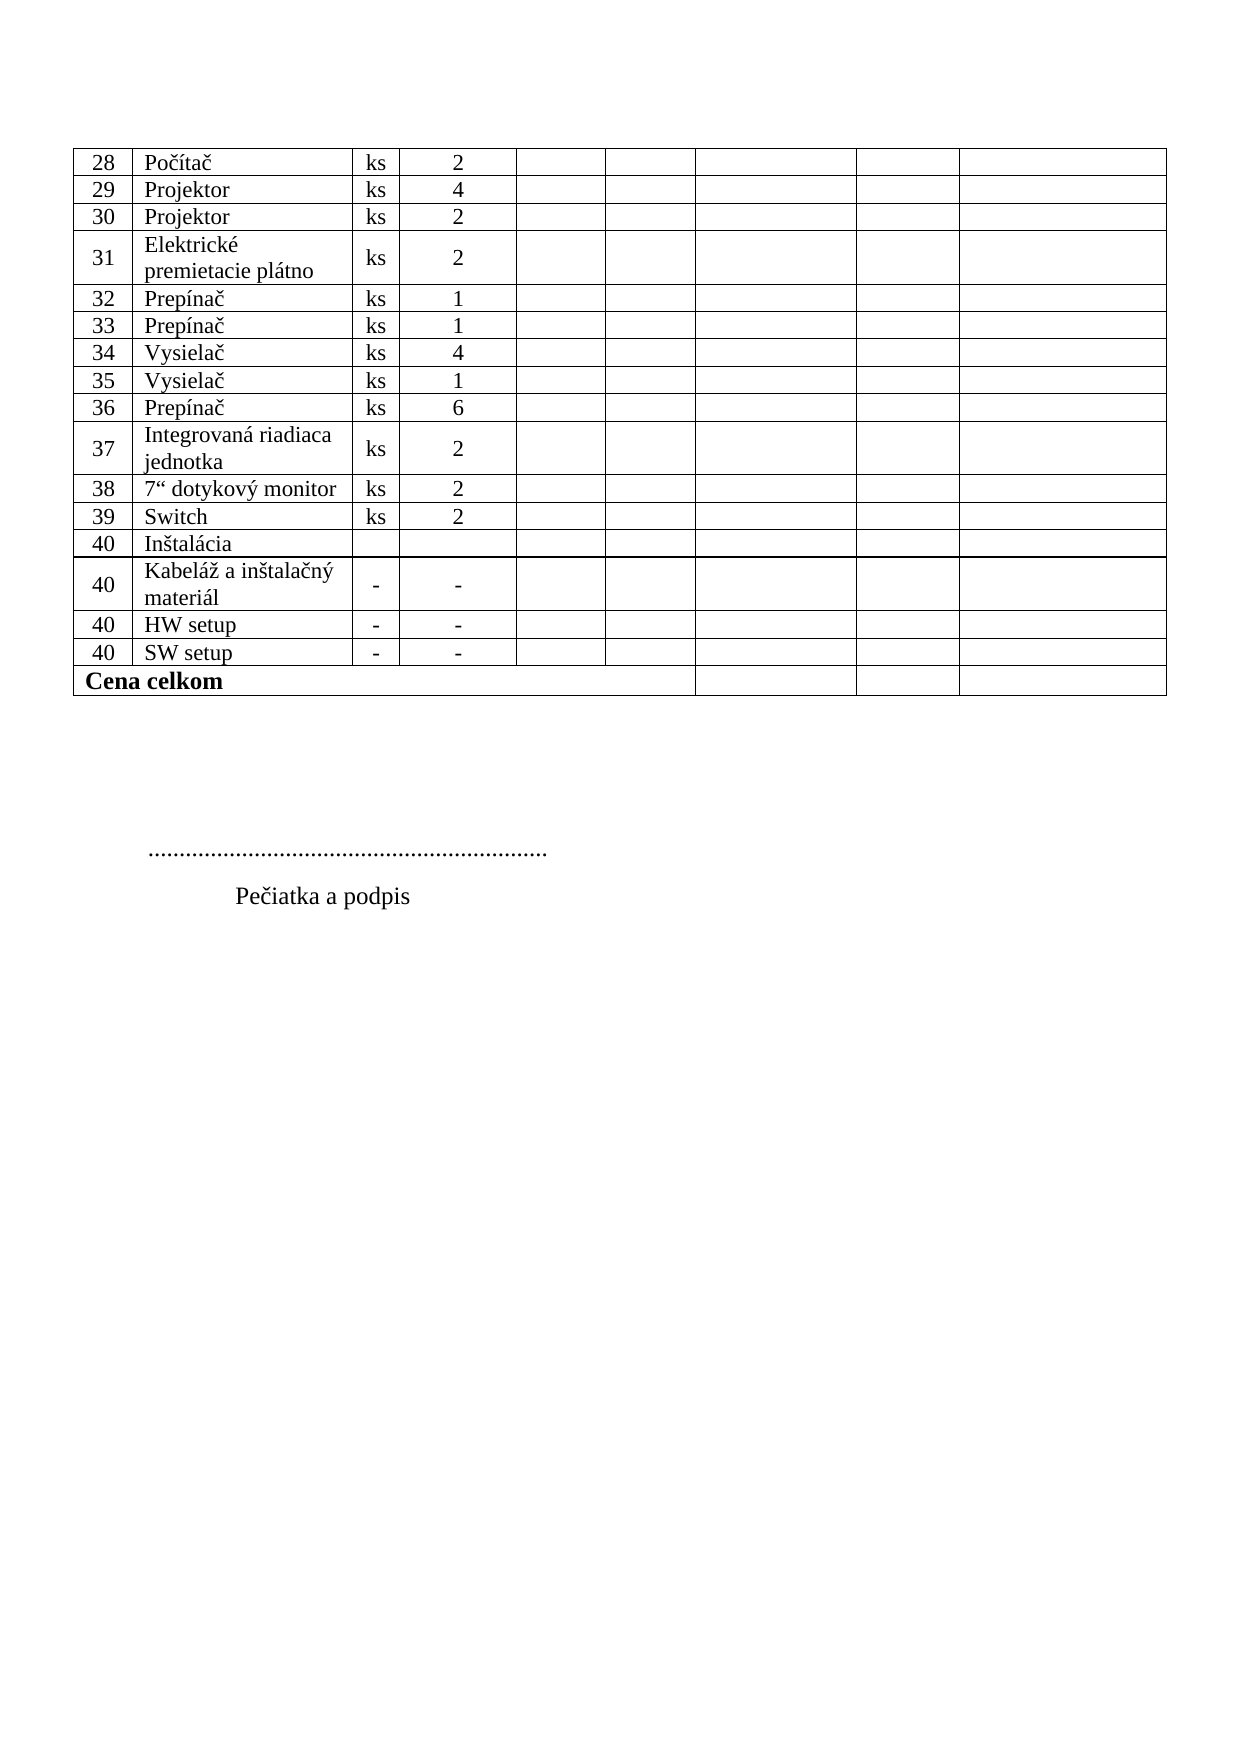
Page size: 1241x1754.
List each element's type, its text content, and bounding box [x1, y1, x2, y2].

table_cell 40 [74, 611, 132, 638]
table_cell [606, 204, 695, 230]
table_cell [960, 530, 1166, 556]
table_cell [696, 394, 856, 421]
table_cell 31 [74, 231, 132, 283]
table_cell [606, 176, 695, 202]
table_cell 29 [74, 176, 132, 202]
table_cell 36 [74, 394, 132, 421]
table_cell - [353, 611, 399, 638]
table_cell ks [353, 475, 399, 502]
table_cell [857, 231, 959, 283]
table_cell [857, 639, 959, 665]
table_cell [517, 475, 605, 502]
table_cell [696, 285, 856, 311]
table_cell [517, 422, 605, 474]
table_cell [517, 285, 605, 311]
table_cell [857, 611, 959, 638]
text Pečiatka a podpis [148, 881, 1093, 910]
table_cell [606, 231, 695, 283]
table_cell ks [353, 231, 399, 283]
table_cell Počítač [133, 149, 352, 175]
table_cell 1 [400, 285, 516, 311]
table_cell - [353, 558, 399, 610]
table_cell [606, 422, 695, 474]
table_cell Prepínač [133, 394, 352, 421]
table_cell [517, 204, 605, 230]
table_cell 38 [74, 475, 132, 502]
table_cell 1 [400, 312, 516, 338]
table_cell [517, 558, 605, 610]
table_cell [960, 558, 1166, 610]
table_cell 2 [400, 503, 516, 529]
table_cell 4 [400, 339, 516, 366]
table_cell 37 [74, 422, 132, 474]
table_cell [606, 530, 695, 556]
table_cell [857, 176, 959, 202]
table_cell [353, 530, 399, 556]
table_cell - [400, 639, 516, 665]
table_cell [857, 312, 959, 338]
table_cell [400, 530, 516, 556]
table_cell [517, 530, 605, 556]
table_cell [696, 231, 856, 283]
table_cell ks [353, 285, 399, 311]
table_cell Vysielač [133, 339, 352, 366]
table_cell [517, 231, 605, 283]
table_cell [696, 204, 856, 230]
table_cell [857, 558, 959, 610]
table_cell [857, 666, 959, 695]
table_cell 32 [74, 285, 132, 311]
table_cell [517, 176, 605, 202]
table_cell Integrovaná riadiaca jednotka [133, 422, 352, 474]
table_cell [960, 422, 1166, 474]
table_cell ks [353, 204, 399, 230]
table_cell ks [353, 422, 399, 474]
table_cell 34 [74, 339, 132, 366]
table_cell [696, 558, 856, 610]
table_cell Prepínač [133, 312, 352, 338]
table_cell [517, 503, 605, 529]
table_cell [960, 176, 1166, 202]
table_cell [857, 339, 959, 366]
table_cell [606, 639, 695, 665]
table_cell ks [353, 312, 399, 338]
table_cell 35 [74, 367, 132, 393]
table_cell [960, 639, 1166, 665]
table_cell [696, 422, 856, 474]
table_cell [857, 394, 959, 421]
table_cell [517, 639, 605, 665]
table_cell - [353, 639, 399, 665]
table_cell 7“ dotykový monitor [133, 475, 352, 502]
table_cell [517, 611, 605, 638]
table_cell [696, 503, 856, 529]
table_cell 39 [74, 503, 132, 529]
table_cell [857, 422, 959, 474]
table_cell [857, 149, 959, 175]
table_cell [606, 475, 695, 502]
table_cell SW setup [133, 639, 352, 665]
table_cell [960, 231, 1166, 283]
table_cell [517, 367, 605, 393]
table_cell [960, 666, 1166, 695]
table_cell ks [353, 503, 399, 529]
table_cell [517, 149, 605, 175]
table_cell 6 [400, 394, 516, 421]
table_cell [857, 530, 959, 556]
table_cell [960, 149, 1166, 175]
table_cell [696, 176, 856, 202]
table_cell Switch [133, 503, 352, 529]
table_cell [517, 394, 605, 421]
table_cell [960, 475, 1166, 502]
table_cell Vysielač [133, 367, 352, 393]
table_cell 30 [74, 204, 132, 230]
table_cell ks [353, 367, 399, 393]
table_cell [857, 503, 959, 529]
table_cell [696, 639, 856, 665]
table_cell [606, 285, 695, 311]
table_cell ks [353, 339, 399, 366]
table_cell HW setup [133, 611, 352, 638]
table_cell [696, 367, 856, 393]
table_cell - [400, 611, 516, 638]
table_cell [517, 312, 605, 338]
table_cell [606, 149, 695, 175]
table_cell 2 [400, 475, 516, 502]
table_cell 2 [400, 422, 516, 474]
table_cell [960, 312, 1166, 338]
table_cell [696, 475, 856, 502]
table_cell Elektrické premietacie plátno [133, 231, 352, 283]
table_cell [606, 558, 695, 610]
table_cell [857, 475, 959, 502]
table_cell [606, 611, 695, 638]
table_cell 4 [400, 176, 516, 202]
table_cell [960, 285, 1166, 311]
table_cell [696, 666, 856, 695]
table_cell 40 [74, 558, 132, 610]
table_cell [857, 204, 959, 230]
table_cell 28 [74, 149, 132, 175]
table_cell [960, 339, 1166, 366]
table_cell [857, 367, 959, 393]
table_cell [517, 339, 605, 366]
table_cell [606, 503, 695, 529]
table_cell [960, 367, 1166, 393]
table_cell [960, 503, 1166, 529]
table_cell Cena celkom [74, 666, 695, 695]
table_cell Projektor [133, 204, 352, 230]
table_cell Inštalácia [133, 530, 352, 556]
table_cell 40 [74, 639, 132, 665]
table_cell [696, 312, 856, 338]
table_cell [606, 394, 695, 421]
table_cell [960, 611, 1166, 638]
table_cell Kabeláž a inštalačný materiál [133, 558, 352, 610]
table_cell ks [353, 149, 399, 175]
table_cell Prepínač [133, 285, 352, 311]
table_cell [606, 367, 695, 393]
table_cell Projektor [133, 176, 352, 202]
table_cell [960, 204, 1166, 230]
table_cell 33 [74, 312, 132, 338]
table_cell [696, 611, 856, 638]
table_cell [606, 312, 695, 338]
table_cell - [400, 558, 516, 610]
text ................................................................ [148, 833, 1093, 862]
table_cell [696, 149, 856, 175]
table_cell ks [353, 176, 399, 202]
table_cell [696, 530, 856, 556]
table_cell 2 [400, 149, 516, 175]
table_cell 1 [400, 367, 516, 393]
table_cell [606, 339, 695, 366]
table_cell ks [353, 394, 399, 421]
table_cell [857, 285, 959, 311]
table_cell [696, 339, 856, 366]
table_cell 2 [400, 204, 516, 230]
table_cell 40 [74, 530, 132, 556]
table_cell [960, 394, 1166, 421]
table_cell 2 [400, 231, 516, 283]
